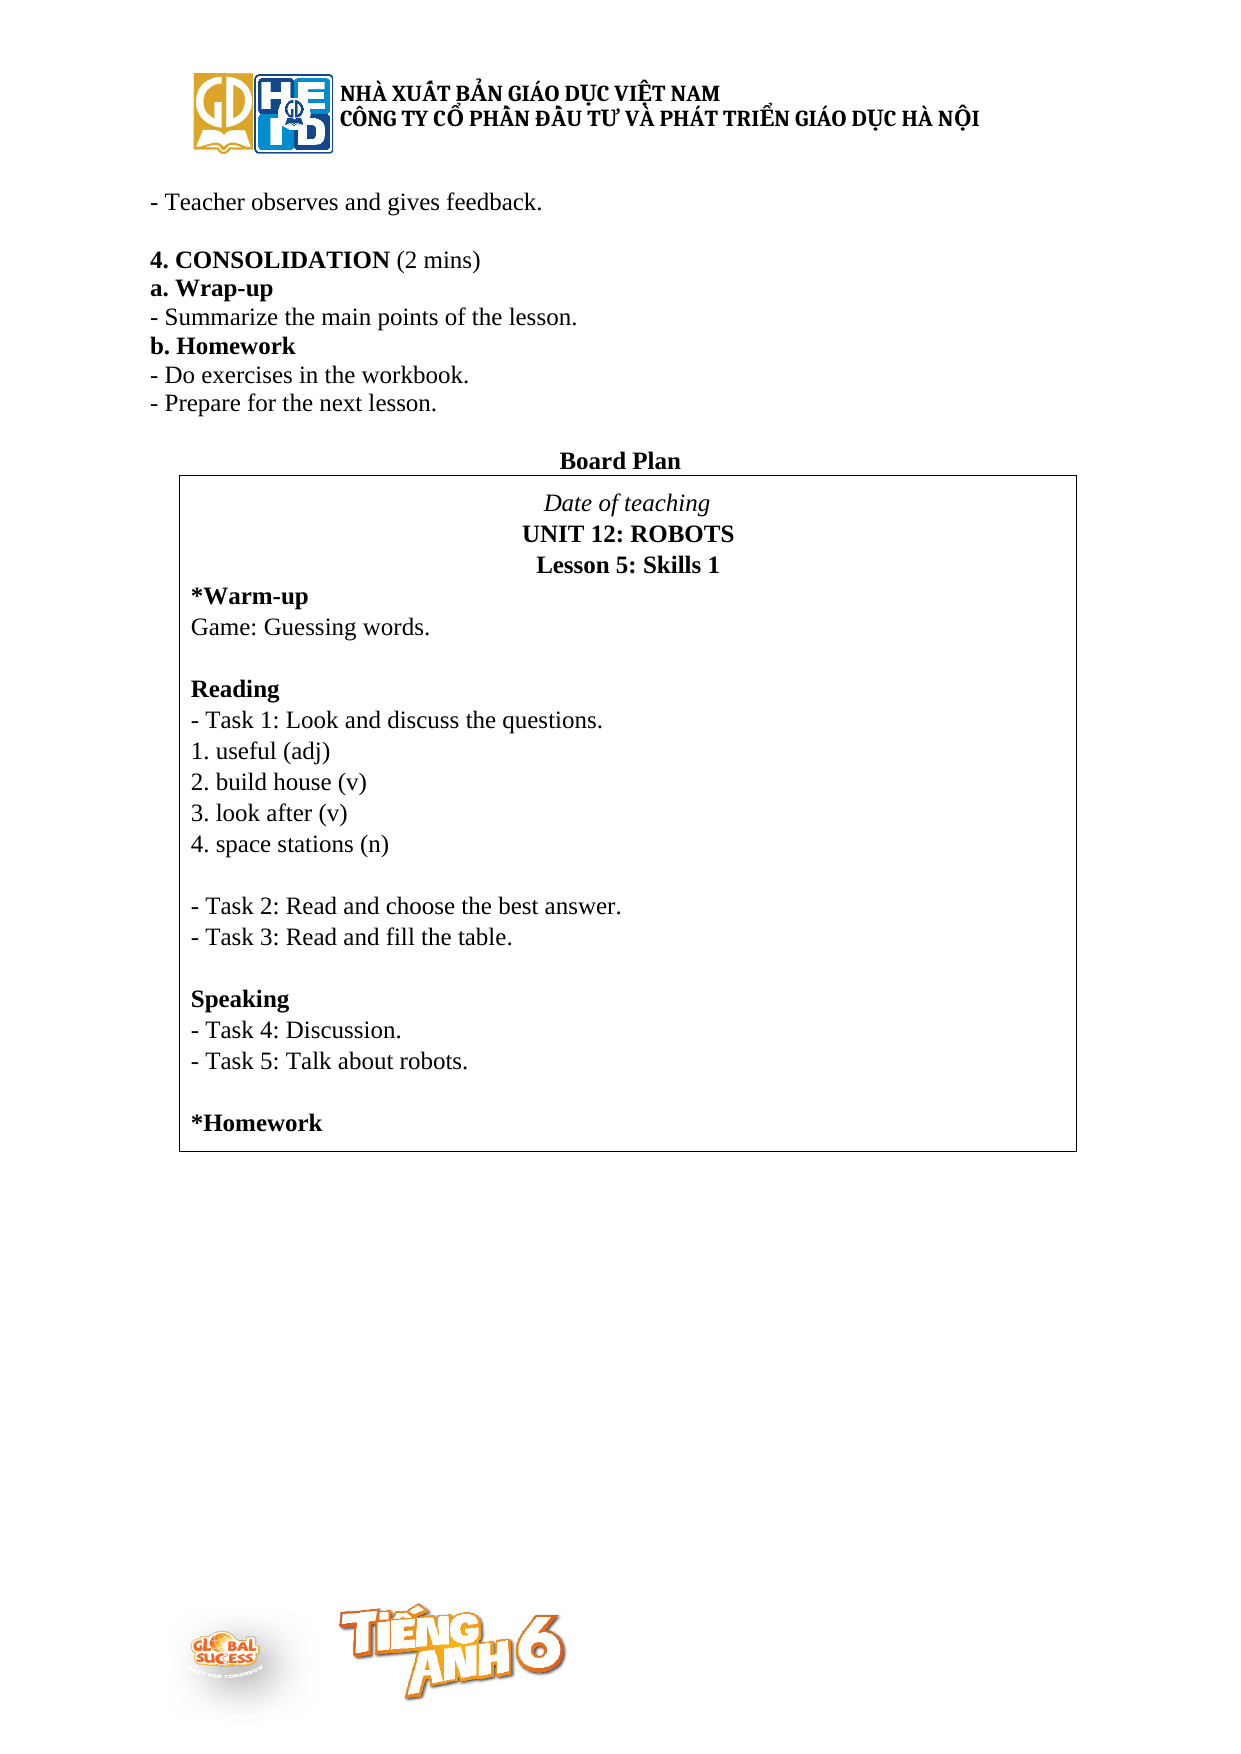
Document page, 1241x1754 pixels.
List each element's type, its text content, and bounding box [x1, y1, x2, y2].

table_header Date of teaching UNIT 12: ROBOTS Lesson 5: Skills 1 *Warm-up Game: Guessing words. Reading - Task 1: Look and discuss the questions. 1. useful (adj) 2. build house (v) 3. look after (v) 4. space stations (n) - Task 2: Read and choose the best answer. - Task 3: Read and fill the table. Speaking - Task 4: Discussion. - Task 5: Talk about robots. *Homework [180, 476, 1076, 1151]
text - Teacher observes and gives feedback. [150, 187, 1090, 216]
text 4. CONSOLIDATION (2 mins) [150, 245, 1090, 273]
text b. Homework [150, 331, 1090, 360]
text a. Wrap-up [150, 273, 1090, 302]
text - Prepare for the next lesson. [150, 388, 1090, 417]
text Board Plan [150, 446, 1090, 475]
text - Do exercises in the workbook. [150, 360, 1090, 388]
text - Summarize the main points of the lesson. [150, 302, 1090, 331]
picture [185, 1630, 262, 1669]
picture [336, 1600, 568, 1704]
picture [193, 73, 334, 154]
